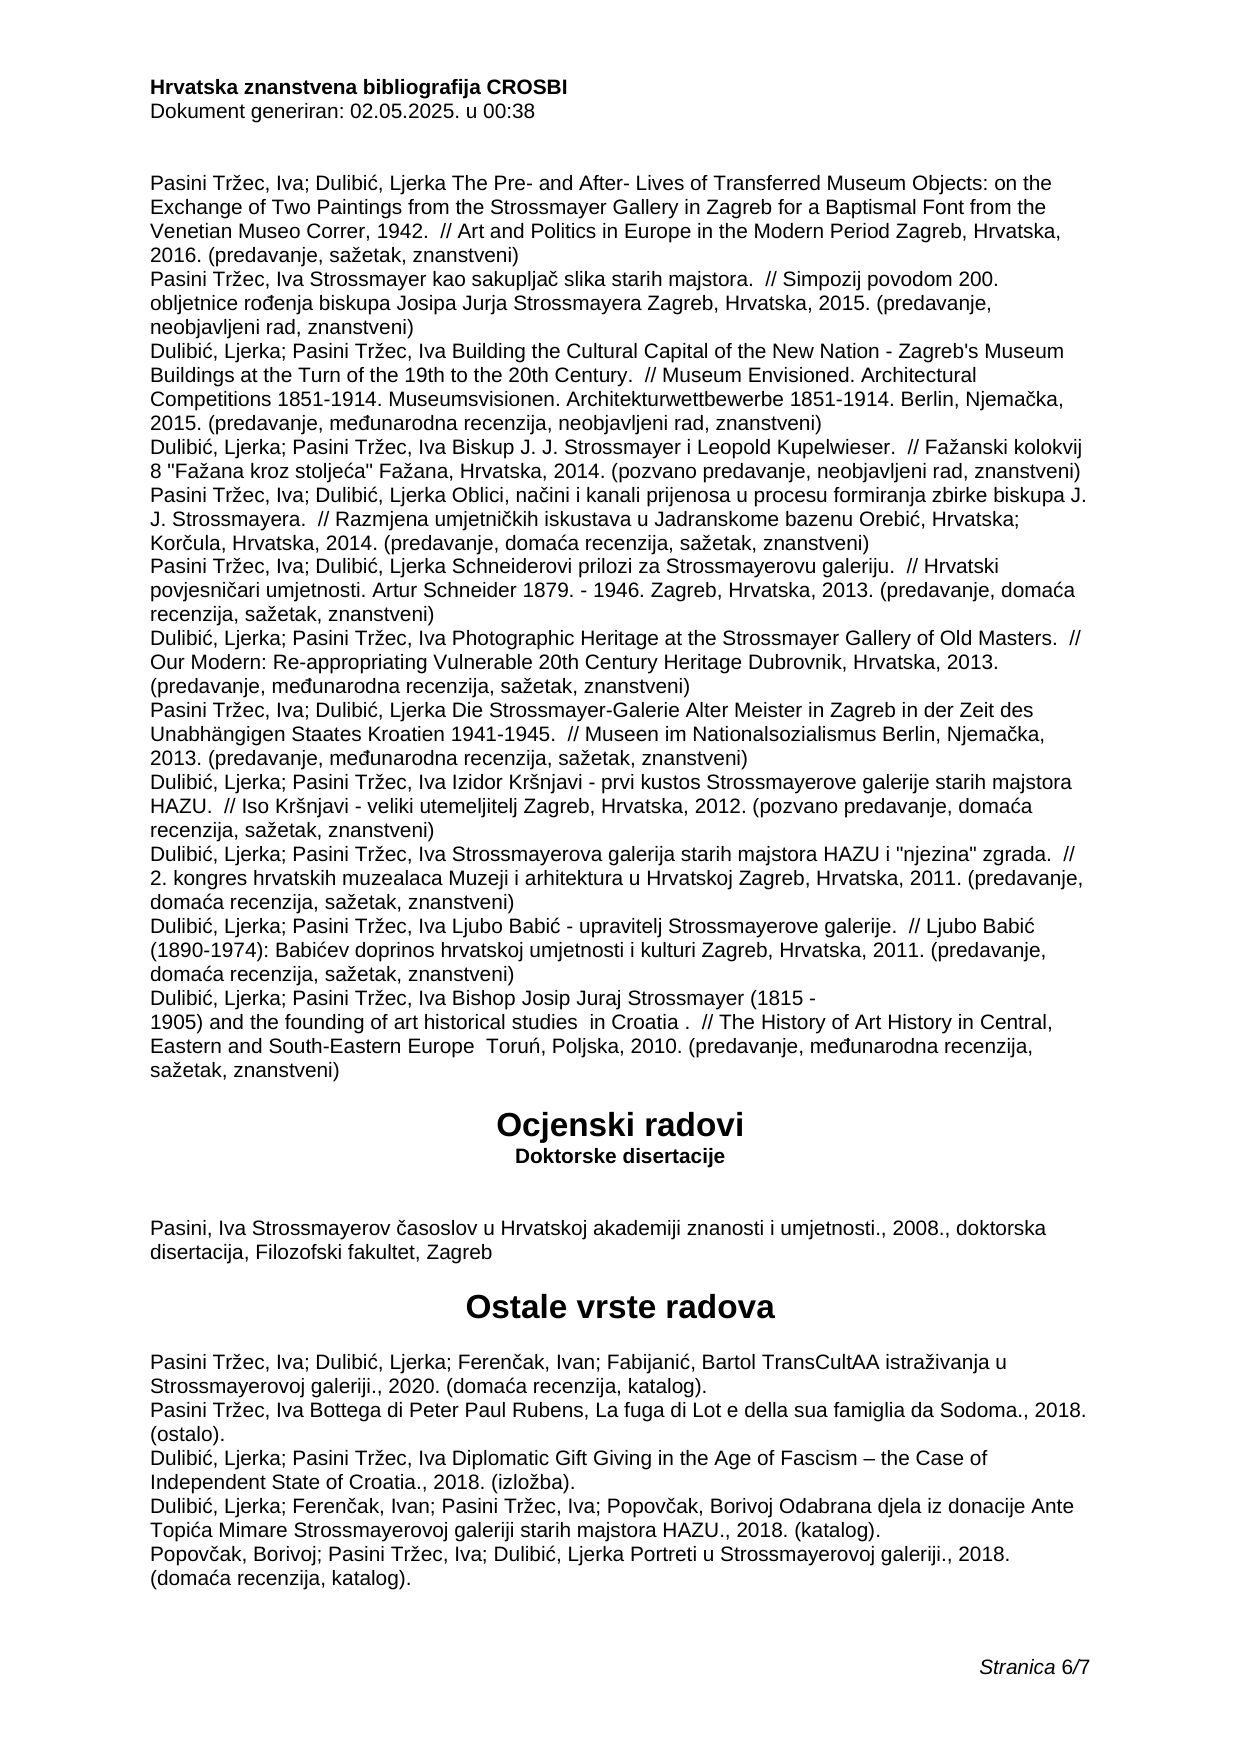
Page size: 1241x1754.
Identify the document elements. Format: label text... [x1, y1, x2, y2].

text Dulibić, Ljerka; Pasini Tržec, Iva [150, 914, 1090, 986]
text Dulibić, Ljerka; Pasini Tržec, Iva [150, 842, 1090, 914]
subtitle Ocjenski radovi [150, 1105, 1090, 1144]
text Pasini Tržec, Iva; Dulibić, Ljerka [150, 171, 1090, 267]
text Dulibić, Ljerka; Pasini Tržec, Iva [150, 339, 1090, 434]
subtitle Ostale vrste radova [150, 1288, 1090, 1326]
subtitle Doktorske disertacije [150, 1144, 1090, 1168]
text Pasini Tržec, Iva; Dulibić, Ljerka [150, 482, 1090, 554]
text Pasini Tržec, Iva [150, 267, 1090, 339]
text Dulibić, Ljerka; Pasini Tržec, Iva [150, 434, 1090, 482]
text Dulibić, Ljerka; Pasini Tržec, Iva [150, 986, 1090, 1081]
text Pasini Tržec, Iva; Dulibić, Ljerka [150, 698, 1090, 770]
text Dulibić, Ljerka; Ferenčak, Ivan; Pasini Tržec, Iva; Popovčak, Borivoj [150, 1494, 1090, 1542]
text Dulibić, Ljerka; Pasini Tržec, Iva [150, 626, 1090, 698]
text Popovčak, Borivoj; Pasini Tržec, Iva; Dulibić, Ljerka [150, 1542, 1090, 1589]
text Dulibić, Ljerka; Pasini Tržec, Iva [150, 1446, 1090, 1494]
text Pasini, Iva [150, 1216, 1090, 1264]
text Dulibić, Ljerka; Pasini Tržec, Iva [150, 770, 1090, 842]
text Pasini Tržec, Iva; Dulibić, Ljerka; Ferenčak, Ivan; Fabijanić, Bartol [150, 1350, 1090, 1398]
text Pasini Tržec, Iva; Dulibić, Ljerka [150, 554, 1090, 626]
text Pasini Tržec, Iva [150, 1398, 1090, 1446]
